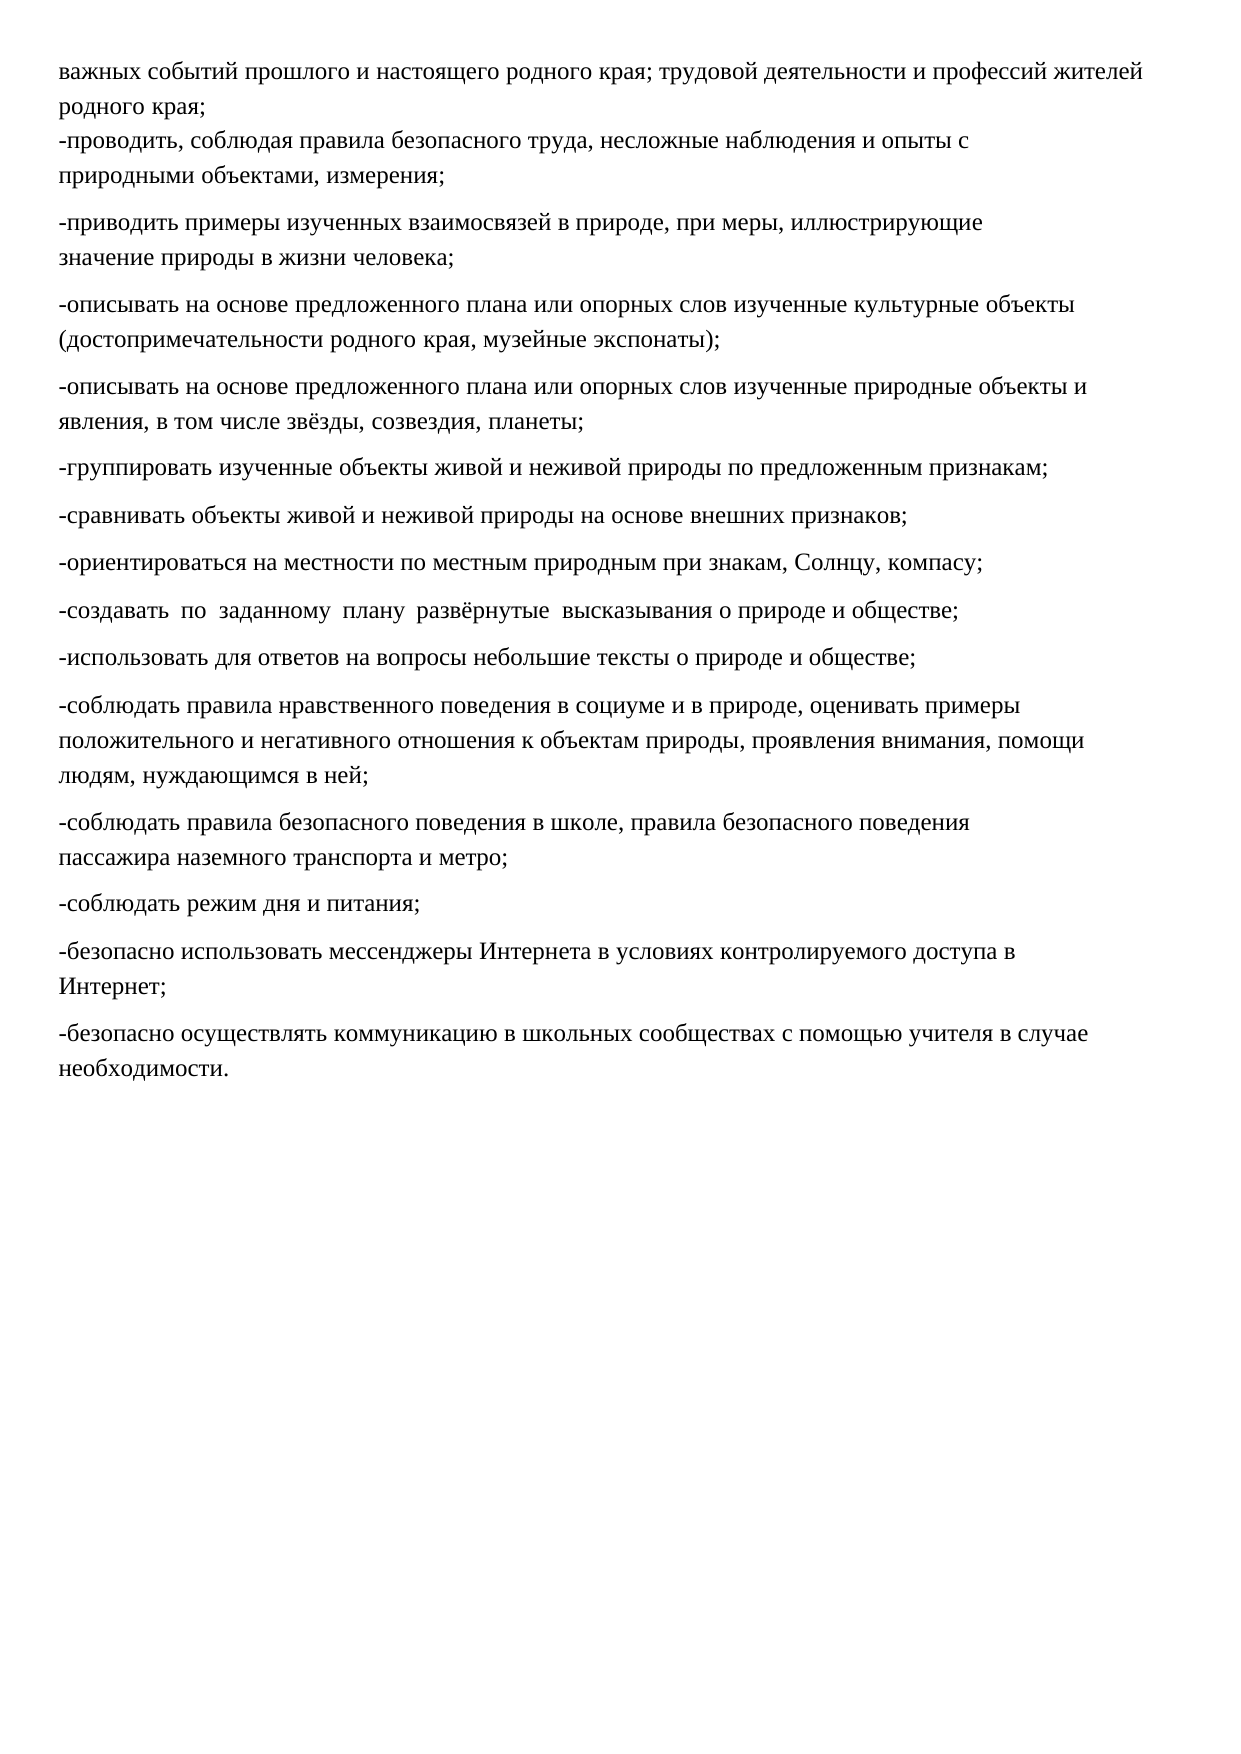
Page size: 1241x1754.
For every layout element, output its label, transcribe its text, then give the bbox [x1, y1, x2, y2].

text -использовать для ответов на вопросы небольшие тексты о природе и обществе; [58, 642, 1182, 671]
text -соблюдать правила нравственного поведения в социуме и в природе, оценивать примеры положительного и негативного отношения к объектам природы, проявления внимания, помощи людям, нуждающимся в ней; [58, 690, 1139, 788]
text -ориентироваться на местности по местным природным при знакам, Солнцу, компасу; [58, 547, 1182, 576]
text -безопасно использовать мессенджеры Интернета в условиях контролируемого доступа в Интернет; [58, 936, 1099, 1000]
text -приводить примеры изученных взаимосвязей в природе, при меры, иллюстрирующие значение природы в жизни человека; [58, 207, 1068, 271]
text -описывать на основе предложенного плана или опорных слов изученные природные объекты и явления, в том числе звёзды, созвездия, планеты; [58, 371, 1152, 434]
text -создавать по заданному плану развёрнутые высказывания о природе и обществе; [58, 595, 1182, 624]
text -соблюдать режим дня и питания; [58, 888, 1182, 917]
text важных событий прошлого и настоящего родного края; трудовой деятельности и профессий жителей родного края; [58, 56, 1182, 120]
text -сравнивать объекты живой и неживой природы на основе внешних признаков; [58, 500, 1182, 529]
text -группировать изученные объекты живой и неживой природы по предложенным признакам; [58, 452, 1182, 481]
text -описывать на основе предложенного плана или опорных слов изученные культурные объекты (достопримечательности родного края, музейные экспонаты); [58, 289, 1159, 353]
text -проводить, соблюдая правила безопасного труда, несложные наблюдения и опыты с природными объектами, измерения; [58, 126, 1055, 189]
text -соблюдать правила безопасного поведения в школе, правила безопасного поведения пассажира наземного транспорта и метро; [58, 807, 1055, 871]
text -безопасно осуществлять коммуникацию в школьных сообществах с помощью учителя в случае необходимости. [58, 1018, 1092, 1081]
